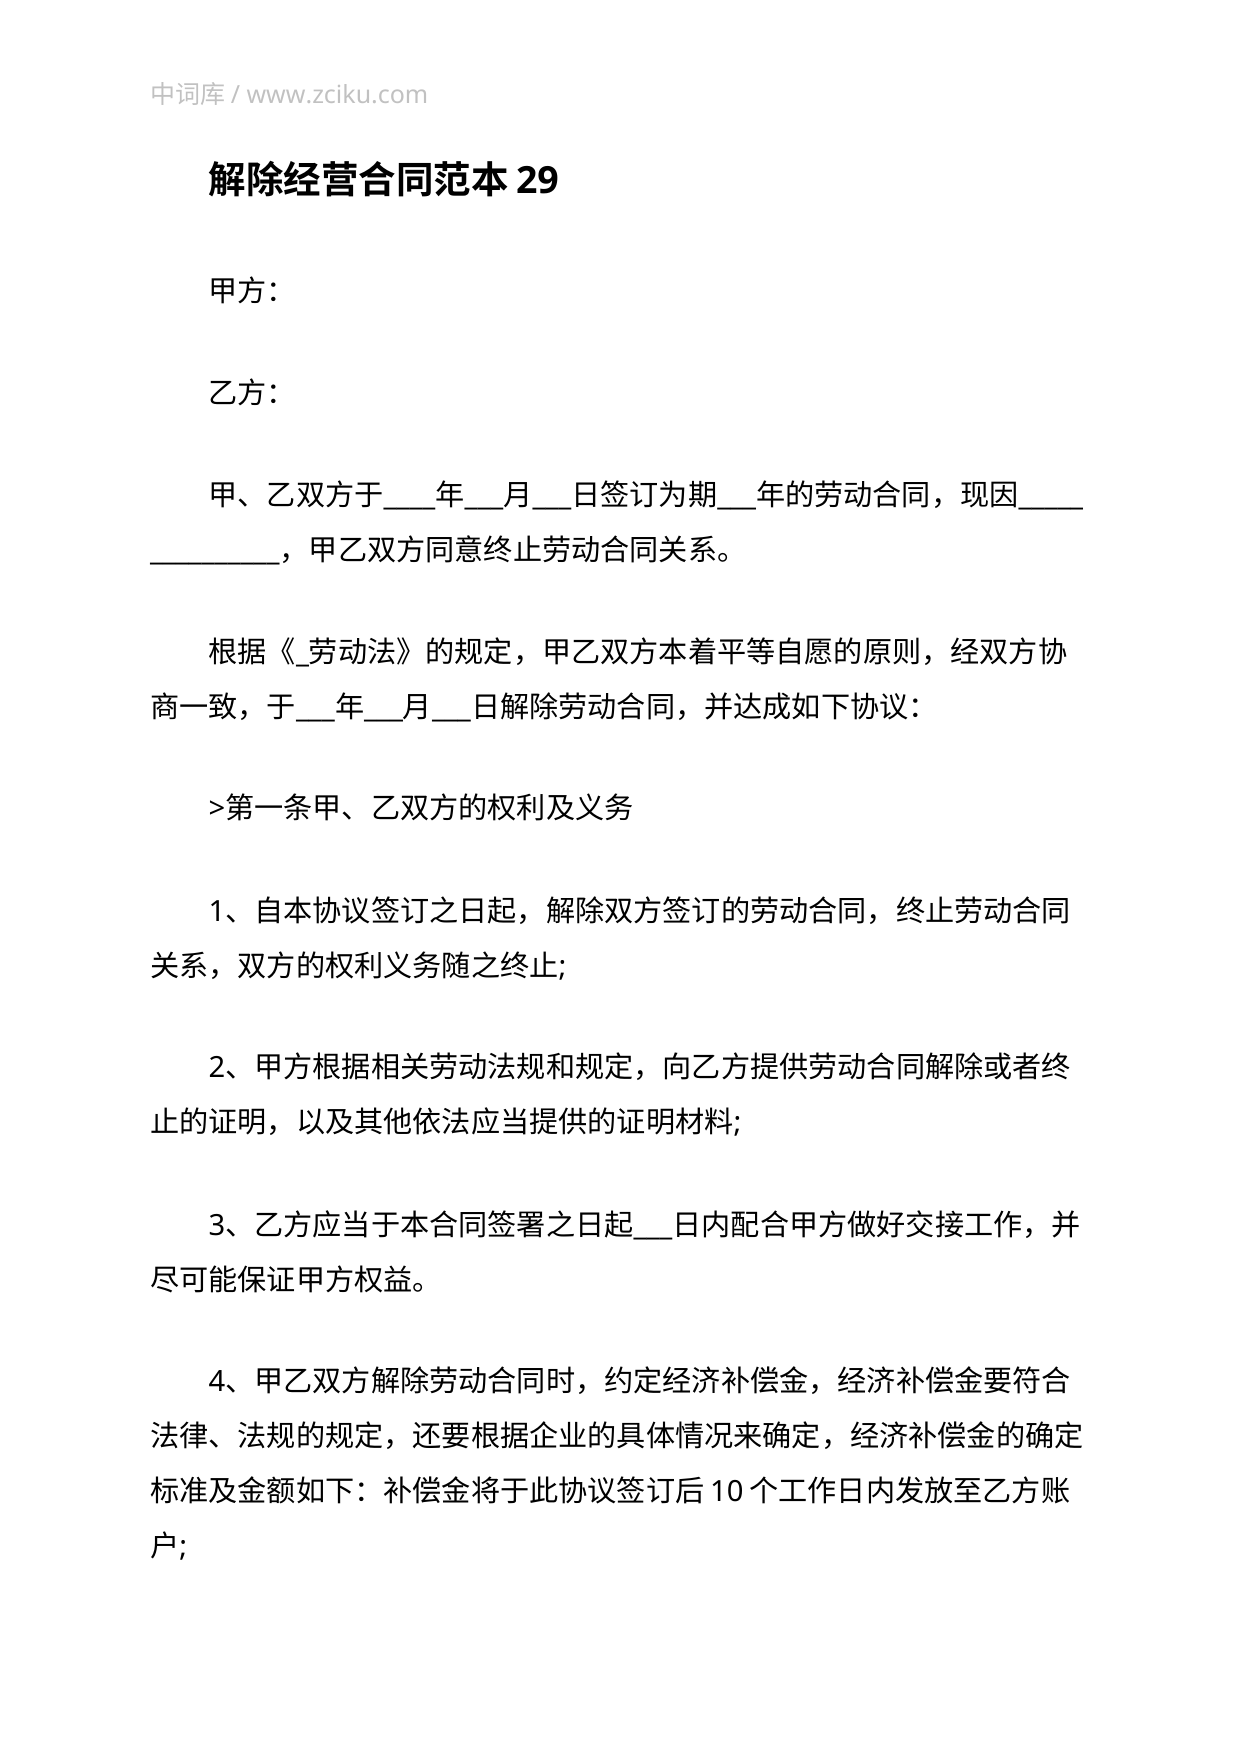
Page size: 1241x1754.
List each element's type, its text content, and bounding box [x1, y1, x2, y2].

text 3、乙方应当于本合同签署之日起___日内配合甲方做好交接工作，并尽可能保证甲方权益。 [150, 1201, 1090, 1298]
text 4、甲乙双方解除劳动合同时，约定经济补偿金，经济补偿金要符合法律、法规的规定，还要根据企业的具体情况来确定，经济补偿金的确定标准及金额如下：补偿金将于此协议签订后10个工作日内发放至乙方账户; [150, 1358, 1090, 1565]
text 1、自本协议签订之日起，解除双方签订的劳动合同，终止劳动合同关系，双方的权利义务随之终止; [150, 887, 1090, 984]
text 根据《_劳动法》的规定，甲乙双方本着平等自愿的原则，经双方协商一致，于___年___月___日解除劳动合同，并达成如下协议： [150, 628, 1090, 726]
text 乙方： [150, 369, 1090, 412]
text 2、甲方根据相关劳动法规和规定，向乙方提供劳动合同解除或者终止的证明，以及其他依法应当提供的证明材料; [150, 1044, 1090, 1141]
text 甲方： [150, 268, 1090, 310]
text >第一条甲、乙双方的权利及义务 [150, 785, 1090, 827]
text 甲、乙双方于____年___月___日签订为期___年的劳动合同，现因_______________，甲乙双方同意终止劳动合同关系。 [150, 471, 1090, 568]
text 解除经营合同范本29 [150, 150, 1090, 204]
